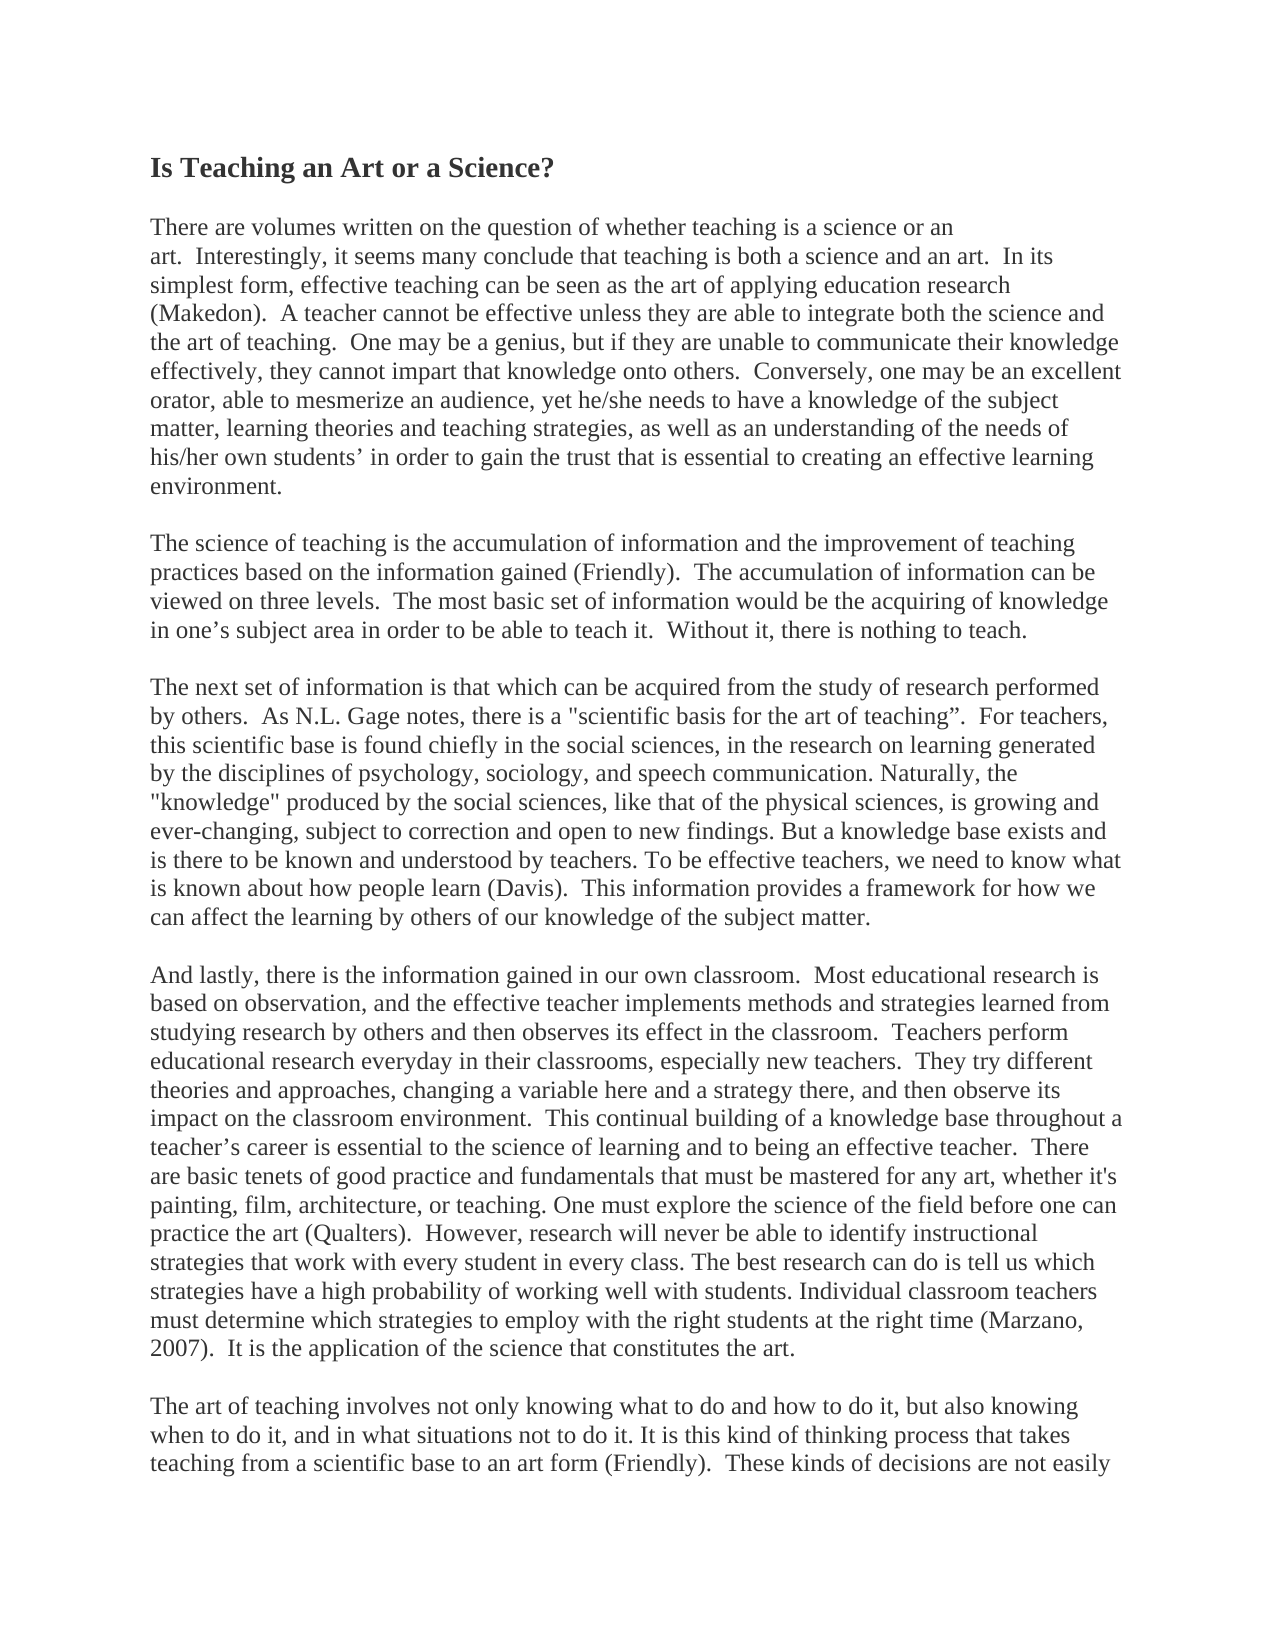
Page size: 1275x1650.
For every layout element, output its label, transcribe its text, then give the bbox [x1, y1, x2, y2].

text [150, 183, 1125, 1477]
text Is Teaching an Art or a Science? [150, 150, 1125, 183]
